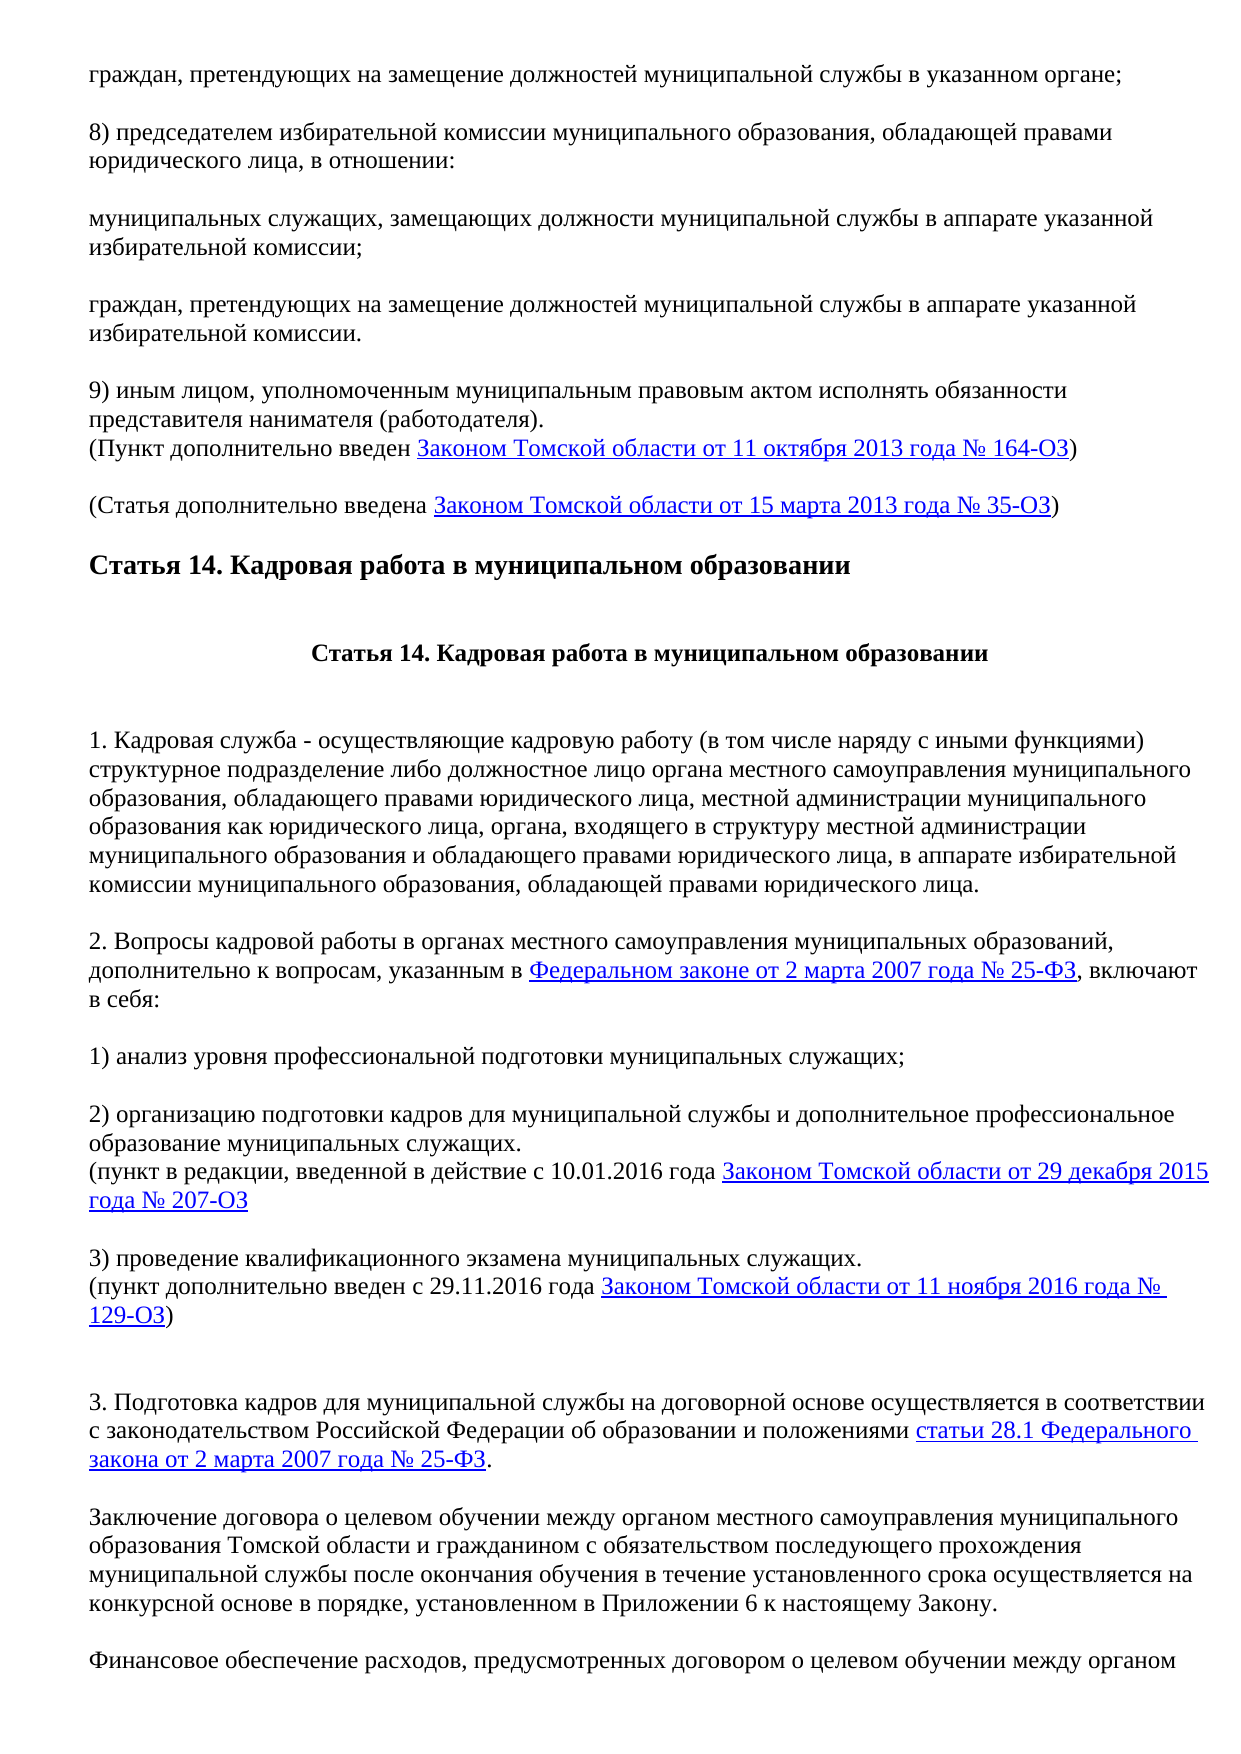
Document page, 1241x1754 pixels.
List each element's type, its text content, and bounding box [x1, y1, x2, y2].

text 1. Кадровая служба - осуществляющие кадровую работу (в том числе наряду с иными функциями) структурное подразделение либо должностное лицо органа местного самоуправления муниципального образования, обладающего правами юридического лица, местной администрации муниципального образования как юридического лица, органа, входящего в структуру местной администрации муниципального образования и обладающего правами юридического лица, в аппарате избирательной комиссии муниципального образования, обладающей правами юридического лица. 2. Вопросы кадровой работы в органах местного самоуправления муниципальных образований, дополнительно к вопросам, указанным в Федеральном законе от 2 марта 2007 года № 25-ФЗ, включают в себя: 1) анализ уровня профессиональной подготовки муниципальных служащих; 2) организацию подготовки кадров для муниципальной службы и дополнительное профессиональное образование муниципальных служащих. (пункт в редакции, введенной в действие с 10.01.2016 года Законом Томской области от 29 декабря 2015 года № 207-ОЗ 3) проведение квалификационного экзамена муниципальных служащих. (пункт дополнительно введен с 29.11.2016 года Законом Томской области от 11 ноября 2016 года № 129-ОЗ) [89, 696, 1211, 1329]
text Статья 14. Кадровая работа в муниципальном образовании [89, 548, 1211, 581]
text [89, 59, 1211, 519]
text Статья 14. Кадровая работа в муниципальном образовании [89, 610, 1211, 667]
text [89, 1358, 1211, 1674]
